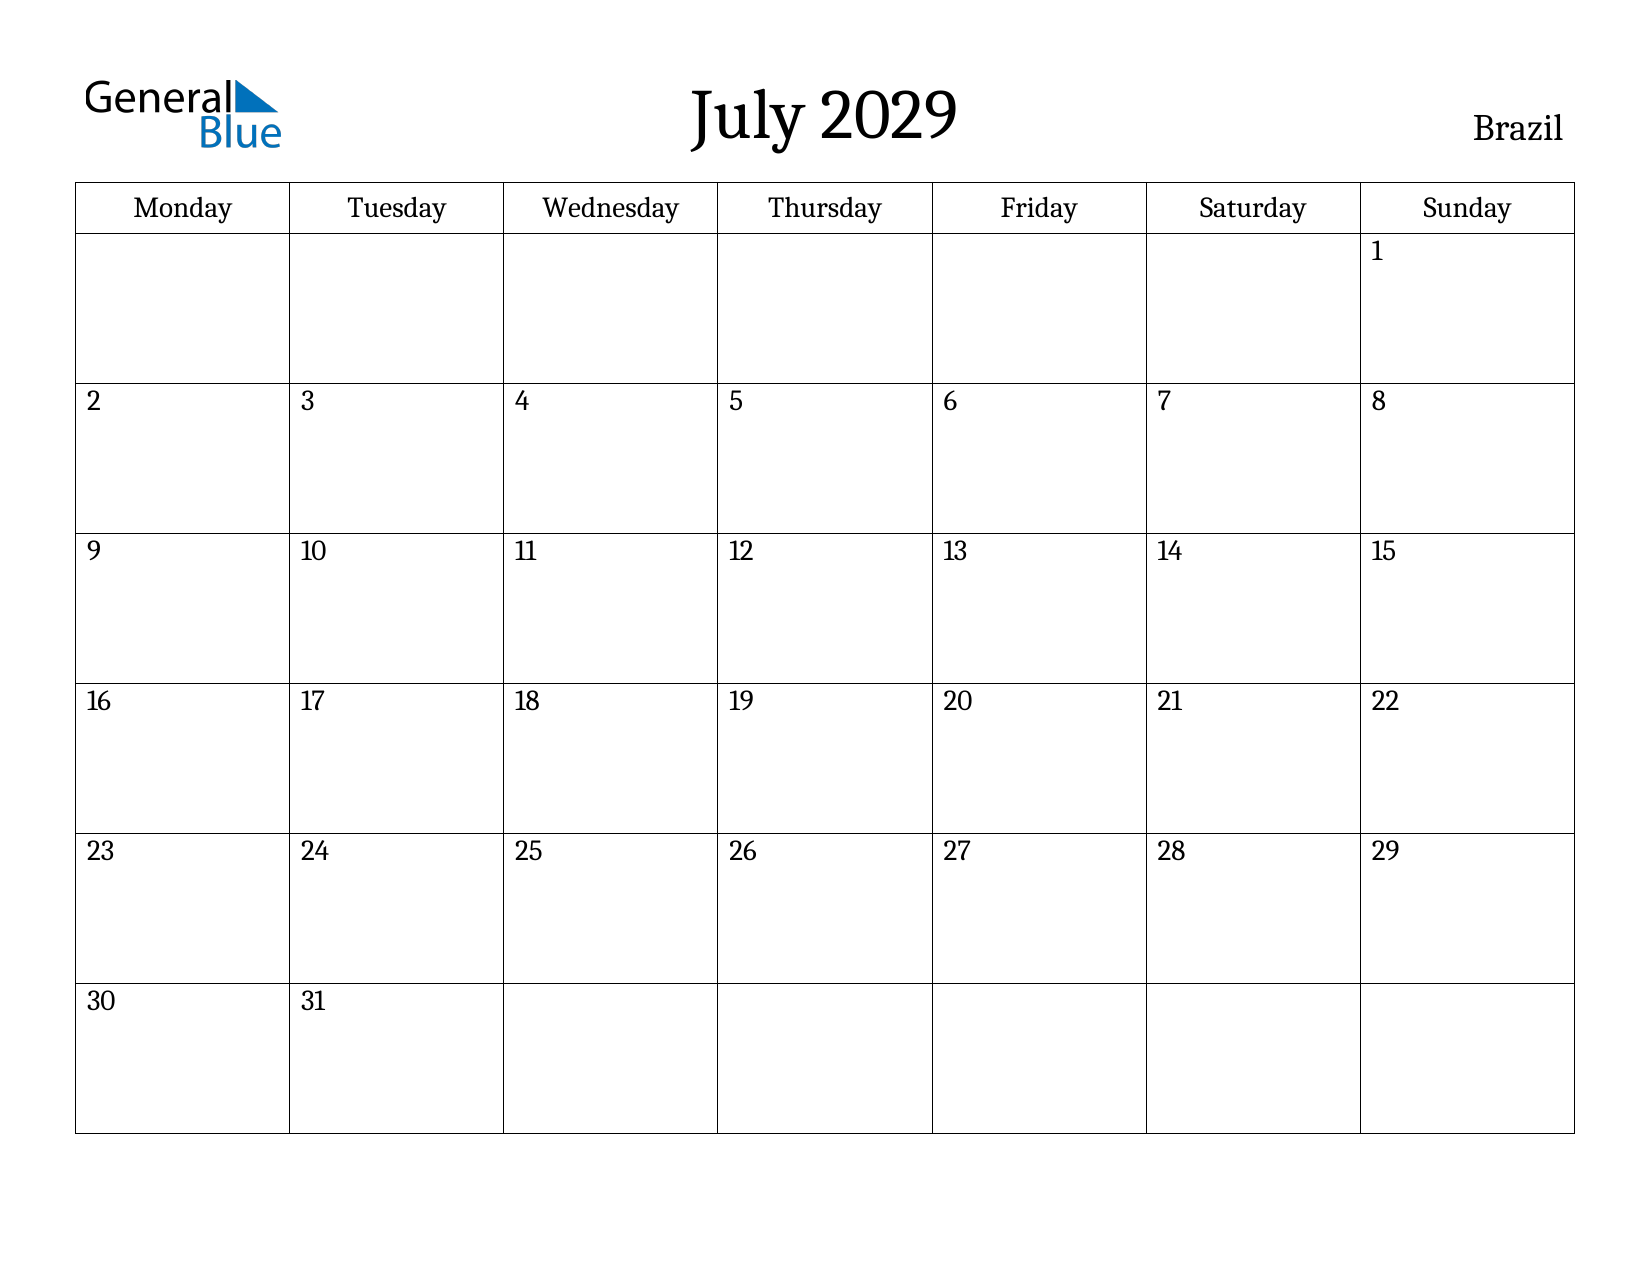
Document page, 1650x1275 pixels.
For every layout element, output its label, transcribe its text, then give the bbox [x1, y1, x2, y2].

table_cell [504, 234, 717, 267]
table_cell [1361, 417, 1574, 533]
table_cell [1147, 234, 1360, 267]
table_header [76, 75, 503, 182]
table_cell [933, 267, 1146, 383]
table_cell [504, 717, 717, 833]
table_cell [76, 567, 289, 683]
table_cell [1361, 567, 1574, 683]
table_cell 14 [1147, 534, 1360, 567]
table_cell 29 [1361, 834, 1574, 867]
table_cell 9 [76, 534, 289, 567]
table_cell Sunday [1361, 183, 1574, 233]
table_cell [76, 234, 289, 267]
table_cell [1361, 267, 1574, 383]
table_cell [504, 984, 717, 1017]
table_cell [76, 267, 289, 383]
table_cell 4 [504, 384, 717, 417]
table_cell [933, 717, 1146, 833]
table_cell Friday [933, 183, 1146, 233]
table_cell 21 [1147, 684, 1360, 717]
table_cell [933, 1018, 1146, 1133]
table_cell 23 [76, 834, 289, 867]
table_cell 10 [290, 534, 503, 567]
table_cell Thursday [718, 183, 932, 233]
table_cell [718, 717, 932, 833]
table_cell 5 [718, 384, 932, 417]
table_cell [933, 417, 1146, 533]
table_cell [933, 868, 1146, 983]
table_cell 16 [76, 684, 289, 717]
table_cell [290, 417, 503, 533]
table_cell [718, 868, 932, 983]
table_cell 31 [290, 984, 503, 1017]
table_cell [504, 567, 717, 683]
table_cell 25 [504, 834, 717, 867]
table_cell [76, 417, 289, 533]
table_cell Saturday [1147, 183, 1360, 233]
table_cell [504, 417, 717, 533]
table_cell [504, 868, 717, 983]
table_cell 12 [718, 534, 932, 567]
table_cell [290, 868, 503, 983]
table_cell [718, 567, 932, 683]
table_cell 15 [1361, 534, 1574, 567]
table_cell 17 [290, 684, 503, 717]
table_cell [718, 267, 932, 383]
table_cell Monday [76, 183, 289, 233]
table_cell [933, 567, 1146, 683]
table_cell 2 [76, 384, 289, 417]
table_cell [1361, 1018, 1574, 1133]
table_cell [718, 417, 932, 533]
table_cell [290, 234, 503, 267]
table_cell [1147, 984, 1360, 1017]
table_cell 28 [1147, 834, 1360, 867]
table_cell [1147, 567, 1360, 683]
table_cell 3 [290, 384, 503, 417]
table_cell [1361, 984, 1574, 1017]
table_cell [718, 234, 932, 267]
table_cell [1147, 717, 1360, 833]
table_cell 13 [933, 534, 1146, 567]
table_cell 27 [933, 834, 1146, 867]
table_cell [933, 234, 1146, 267]
table_cell [504, 267, 717, 383]
table_cell [1361, 868, 1574, 983]
table_cell 8 [1361, 384, 1574, 417]
picture [86, 80, 281, 148]
table_cell [76, 717, 289, 833]
table_cell 24 [290, 834, 503, 867]
table_cell [290, 267, 503, 383]
table_cell 1 [1361, 234, 1574, 267]
table_cell 30 [76, 984, 289, 1017]
table_cell [718, 984, 932, 1017]
table_cell [504, 1018, 717, 1133]
table_cell 22 [1361, 684, 1574, 717]
table_cell [1361, 717, 1574, 833]
table_cell [76, 1018, 289, 1133]
table_cell 6 [933, 384, 1146, 417]
table_cell [1147, 868, 1360, 983]
table_header July 2029 [504, 75, 1146, 182]
table_cell 18 [504, 684, 717, 717]
table_cell [1147, 267, 1360, 383]
table_cell 26 [718, 834, 932, 867]
table_cell [290, 567, 503, 683]
table_cell 19 [718, 684, 932, 717]
table_cell Tuesday [290, 183, 503, 233]
table_cell [933, 984, 1146, 1017]
table_header Brazil [1146, 75, 1574, 182]
table_cell Wednesday [504, 183, 717, 233]
table_cell 20 [933, 684, 1146, 717]
table_cell [1147, 1018, 1360, 1133]
table_cell 7 [1147, 384, 1360, 417]
table_cell [76, 868, 289, 983]
table_cell [290, 717, 503, 833]
table_cell [718, 1018, 932, 1133]
table_cell [1147, 417, 1360, 533]
table_cell [290, 1018, 503, 1133]
table_cell 11 [504, 534, 717, 567]
